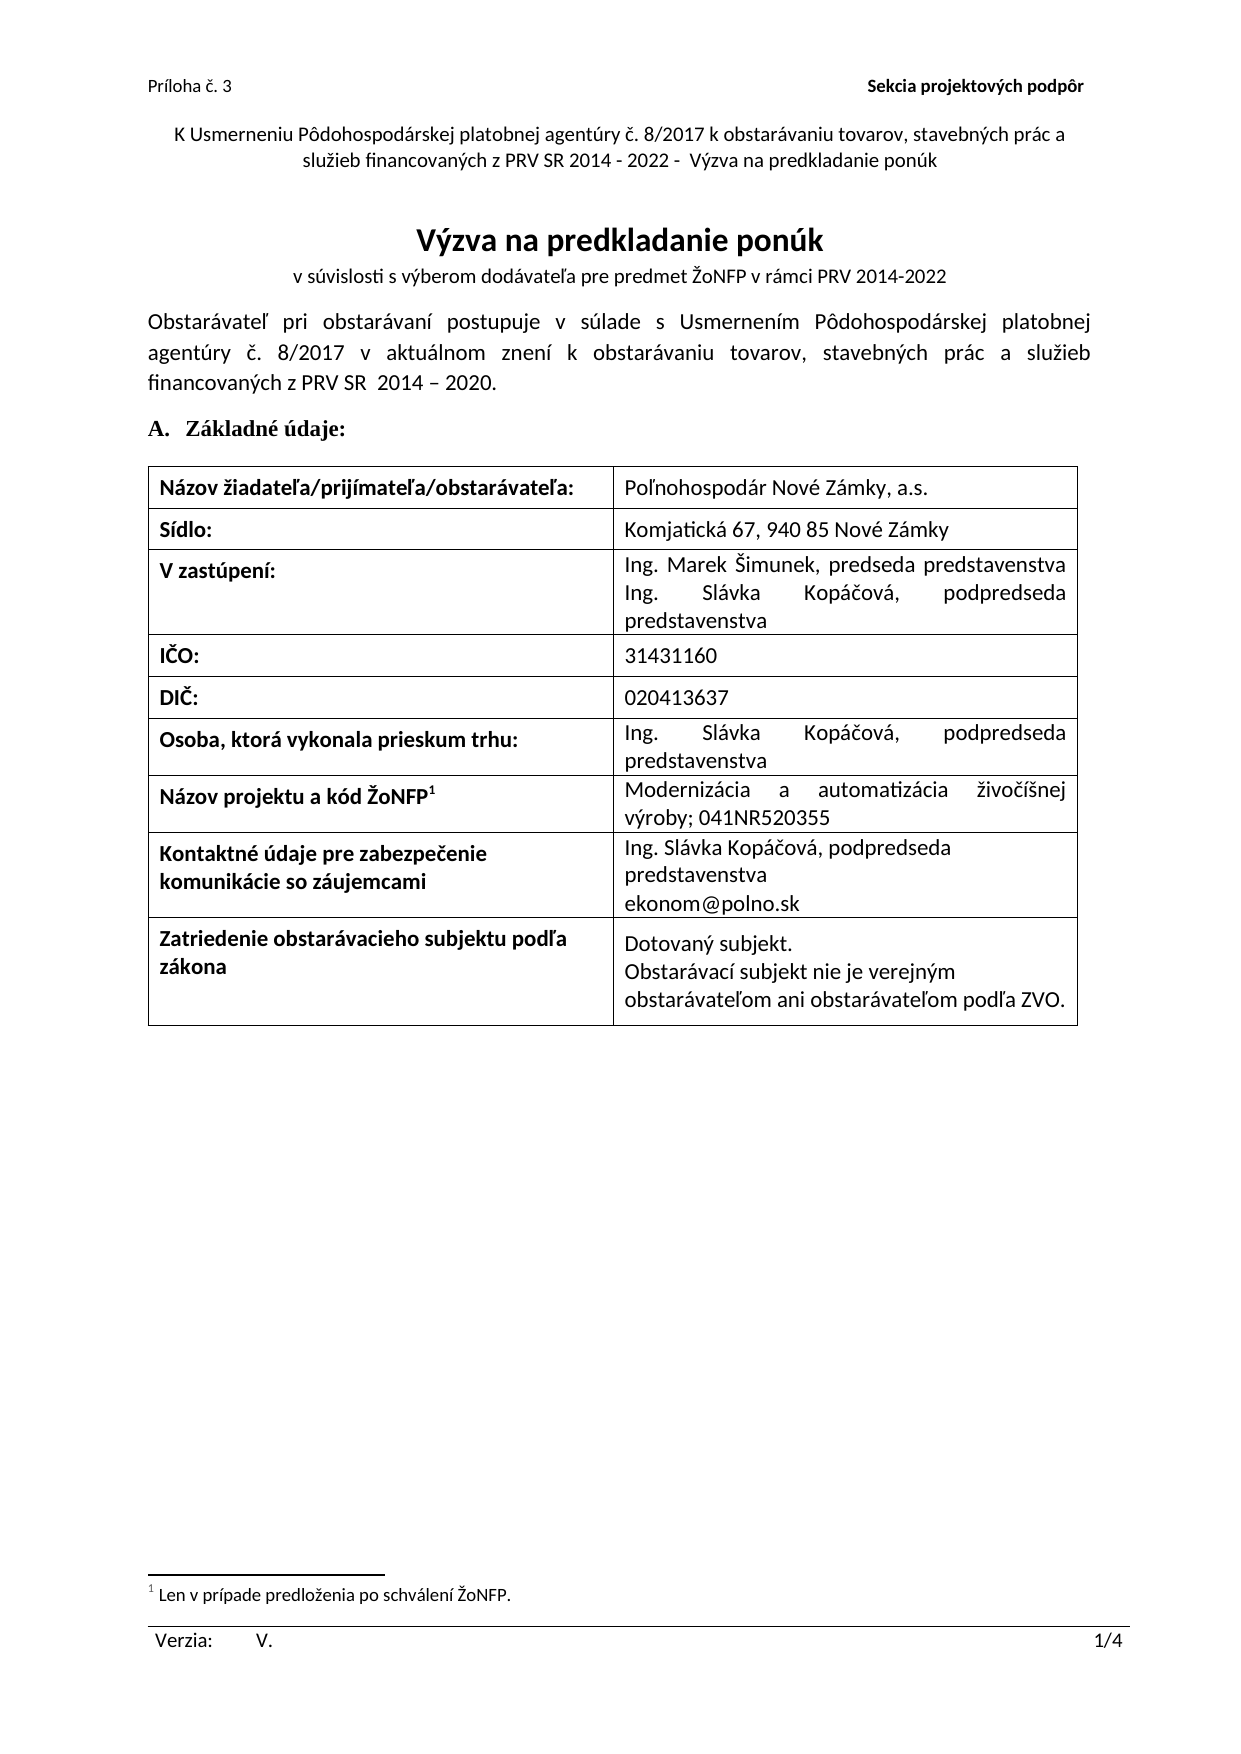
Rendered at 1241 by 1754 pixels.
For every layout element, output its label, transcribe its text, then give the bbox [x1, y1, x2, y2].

text v súvislosti s výberom dodávateľa pre predmet ŽoNFP v rámci PRV 2014-2022 [148, 263, 1093, 289]
table_cell Ing. Marek Šimunek, predseda predstavenstva Ing. Slávka Kopáčová, podpredseda predstavenstva [614, 550, 1077, 634]
text Výzva na predkladanie ponúk [148, 219, 1093, 260]
table_cell Modernizácia a automatizácia živočíšnej výroby; 041NR520355 [614, 776, 1077, 832]
table_cell Komjatická 67, 940 85 Nové Zámky [614, 509, 1077, 549]
table_cell Názov projektu a kód ŽoNFP [149, 776, 613, 832]
table_cell 31431160 [614, 635, 1077, 676]
table_header Názov žiadateľa/prijímateľa/obstarávateľa: [149, 467, 613, 508]
table_cell Kontaktné údaje pre zabezpečenie komunikácie so záujemcami [149, 833, 613, 917]
table_cell IČO: [149, 635, 613, 676]
table_cell Sídlo: [149, 509, 613, 549]
table_cell 020413637 [614, 677, 1077, 717]
table_header Poľnohospodár Nové Zámky, a.s. [614, 467, 1077, 508]
table_cell Osoba, ktorá vykonala prieskum trhu: [149, 719, 613, 774]
table_cell Zatriedenie obstarávacieho subjektu podľa zákona [149, 918, 613, 1025]
table_cell Dotovaný subjekt. Obstarávací subjekt nie je verejným obstarávateľom ani obstarávateľom podľa ZVO. [614, 918, 1077, 1025]
table_cell DIČ: [149, 677, 613, 717]
table_cell Ing. Slávka Kopáčová, podpredseda predstavenstva [614, 719, 1077, 774]
table_cell V zastúpení: [149, 550, 613, 634]
text Obstarávateľ pri obstarávaní postupuje v súlade s Usmernením Pôdohospodárskej platobnej agentúry č. 8/2017 v aktuálnom znení k obstarávaniu tovarov, stavebných prác a služieb financovaných z PRV SR 2014 – 2020. [148, 307, 1093, 396]
table_cell Ing. Slávka Kopáčová, podpredseda predstavenstva ekonom@polno.sk [614, 833, 1077, 917]
list Základné údaje: [148, 415, 1093, 441]
